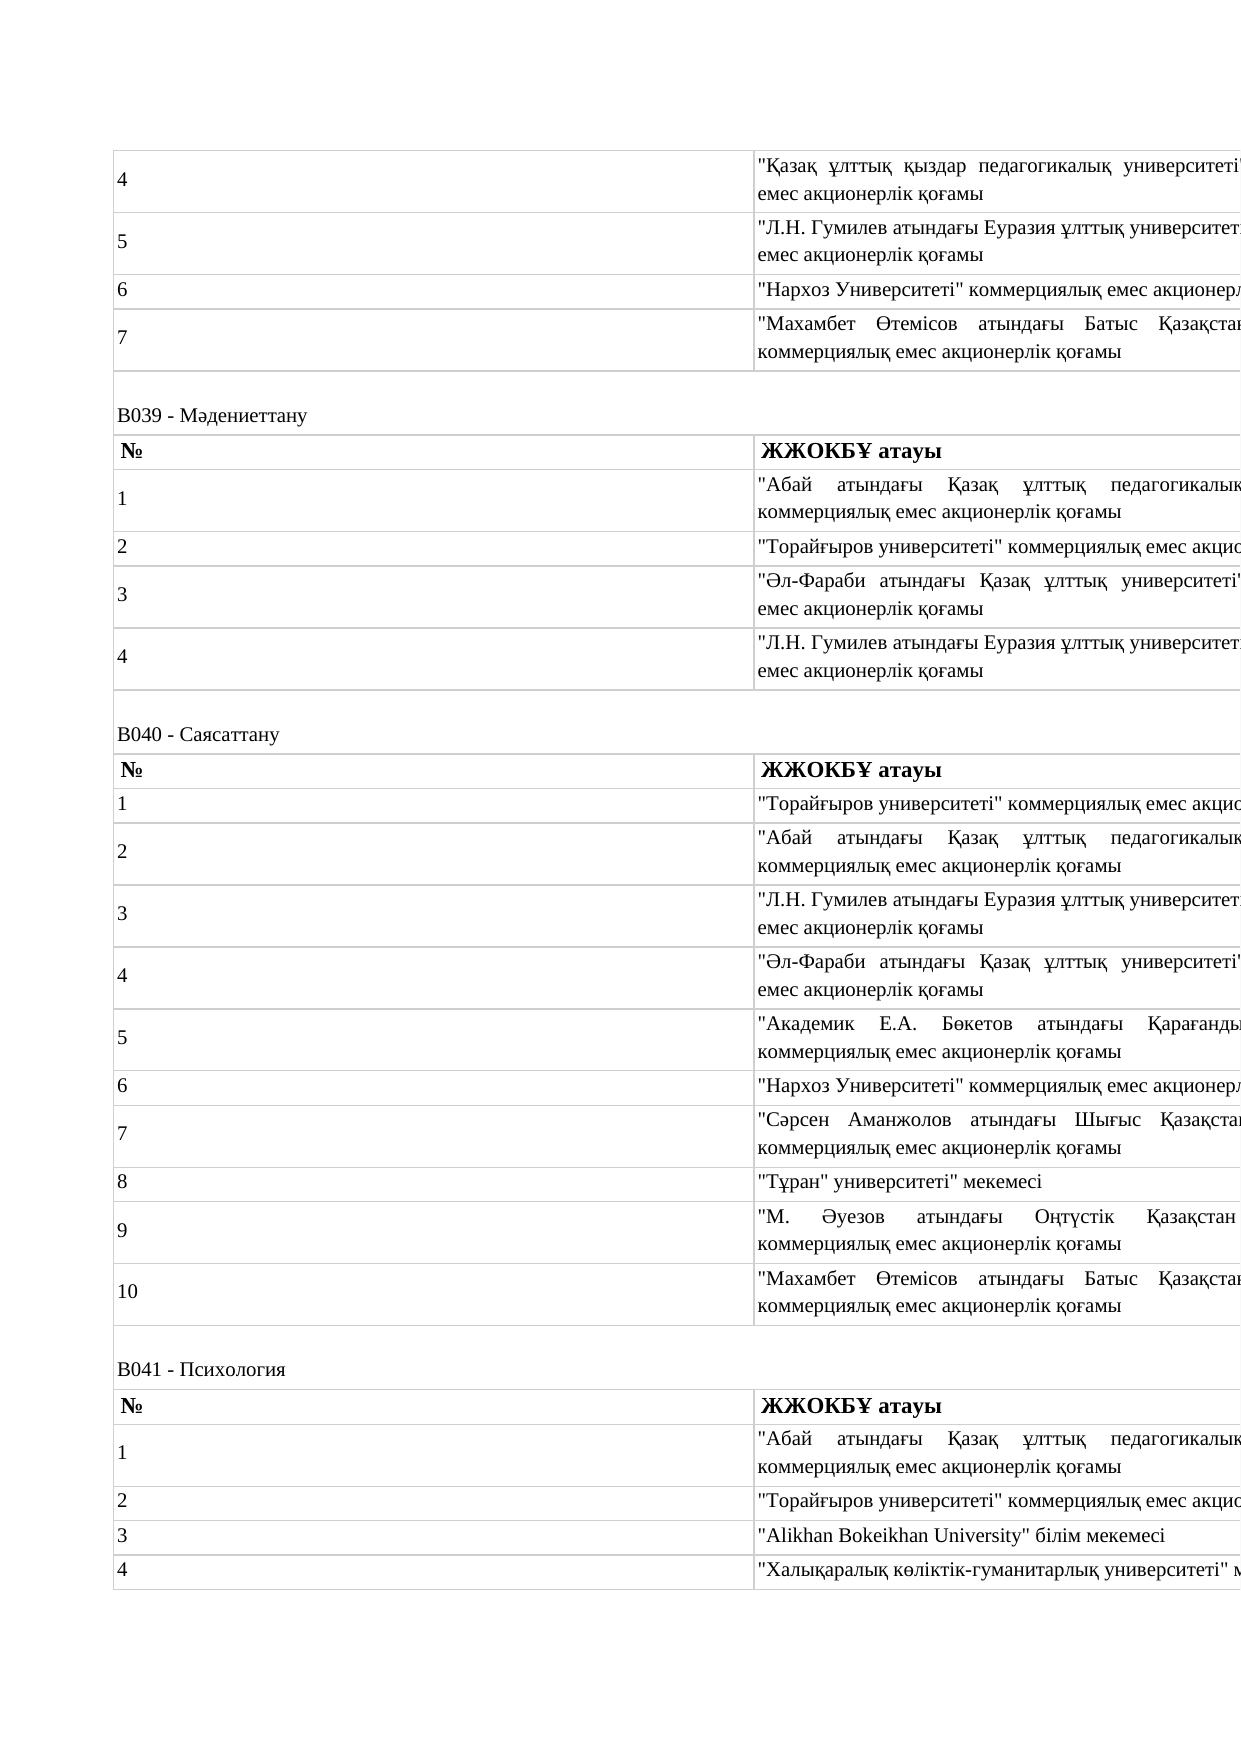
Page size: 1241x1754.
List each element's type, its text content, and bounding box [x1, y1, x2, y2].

table_cell № [114, 755, 753, 788]
table_cell "Торайғыров университеті" коммерциялық емес акционерлік қоғамы [755, 789, 1240, 822]
table_cell 4 [114, 629, 753, 689]
table_cell 7 [114, 1106, 753, 1167]
table_cell 9 [114, 1202, 753, 1263]
table_cell "Академик Е.А. Бөкетов атындағы Қарағанды университетi" коммерциялық емес акционерлік қоғамы [755, 1010, 1240, 1070]
table_cell "Халықаралық көліктік-гуманитарлық университеті" мекемесі [755, 1556, 1240, 1589]
table_cell ЖЖОКБҰ атауы [755, 1390, 1240, 1423]
table_cell 1 [114, 1425, 753, 1486]
table_cell "Махамбет Өтемісов атындағы Батыс Қазақстан университеті" коммерциялық емес акционерлік қоғамы [755, 310, 1240, 370]
table_cell "Нархоз Университеті" коммерциялық емес акционерлік қоғамы [755, 275, 1240, 308]
table_cell B041 - Психология [114, 1326, 1240, 1389]
table_cell "Қазақ ұлттық қыздар педагогикалық университеті" коммерциялық емес акционерлік қоғамы [755, 151, 1240, 212]
table_cell 4 [114, 1556, 753, 1589]
table_cell 2 [114, 1487, 753, 1520]
table_cell B039 - Мәдениеттану [114, 372, 1240, 434]
table_cell "Әл-Фараби атындағы Қазақ ұлттық университеті" коммерциялық емес акционерлік қоғамы [755, 948, 1240, 1008]
table_cell 6 [114, 275, 753, 308]
table_cell "Махамбет Өтемісов атындағы Батыс Қазақстан университеті" коммерциялық емес акционерлік қоғамы [755, 1264, 1240, 1325]
table_cell 3 [114, 567, 753, 627]
table_cell 4 [114, 948, 753, 1008]
table_cell № [114, 436, 753, 469]
table_cell "М. Әуезов атындағы Оңтүстiк Қазақстан университетi" коммерциялық емес акционерлік қоғамы [755, 1202, 1240, 1263]
table_cell "Alikhan Bokeikhan University" білім мекемесі [755, 1521, 1240, 1554]
table_cell 1 [114, 470, 753, 531]
table_cell ЖЖОКБҰ атауы [755, 755, 1240, 788]
table_cell ЖЖОКБҰ атауы [755, 436, 1240, 469]
table_cell № [114, 1390, 753, 1423]
table_cell 2 [114, 532, 753, 565]
table_cell 3 [114, 1521, 753, 1554]
table_cell 6 [114, 1071, 753, 1104]
table_cell "Торайғыров университеті" коммерциялық емес акционерлік қоғамы [755, 532, 1240, 565]
table_cell 5 [114, 1010, 753, 1070]
table_cell "Абай атындағы Қазақ ұлттық педагогикалық университеті" коммерциялық емес акционерлік қоғамы [755, 470, 1240, 531]
table_cell "Л.Н. Гумилев атындағы Еуразия ұлттық университеті" коммерциялық емес акционерлік қоғамы [755, 629, 1240, 689]
table_cell "Л.Н. Гумилев атындағы Еуразия ұлттық университеті" коммерциялық емес акционерлік қоғамы [755, 213, 1240, 274]
table_cell "Абай атындағы Қазақ ұлттық педагогикалық университеті" коммерциялық емес акционерлік қоғамы [755, 824, 1240, 884]
table_cell "Абай атындағы Қазақ ұлттық педагогикалық университеті" коммерциялық емес акционерлік қоғамы [755, 1425, 1240, 1486]
table_cell "Нархоз Университеті" коммерциялық емес акционерлік қоғамы [755, 1071, 1240, 1104]
table_cell 5 [114, 213, 753, 274]
table_cell "Тұран" университеті" мекемесі [755, 1168, 1240, 1201]
table_cell "Әл-Фараби атындағы Қазақ ұлттық университеті" коммерциялық емес акционерлік қоғамы [755, 567, 1240, 627]
table_cell B040 - Саясаттану [114, 691, 1240, 753]
table_cell 8 [114, 1168, 753, 1201]
table_cell 1 [114, 789, 753, 822]
table_cell "Торайғыров университеті" коммерциялық емес акционерлік қоғамы [755, 1487, 1240, 1520]
table_cell 3 [114, 886, 753, 946]
table_cell 2 [114, 824, 753, 884]
table_cell "Сәрсен Аманжолов атындағы Шығыс Қазақстан университеті" коммерциялық емес акционерлік қоғамы [755, 1106, 1240, 1167]
table_cell 7 [114, 310, 753, 370]
table_cell 4 [114, 151, 753, 212]
table_cell 10 [114, 1264, 753, 1325]
table_cell "Л.Н. Гумилев атындағы Еуразия ұлттық университеті" коммерциялық емес акционерлік қоғамы [755, 886, 1240, 946]
